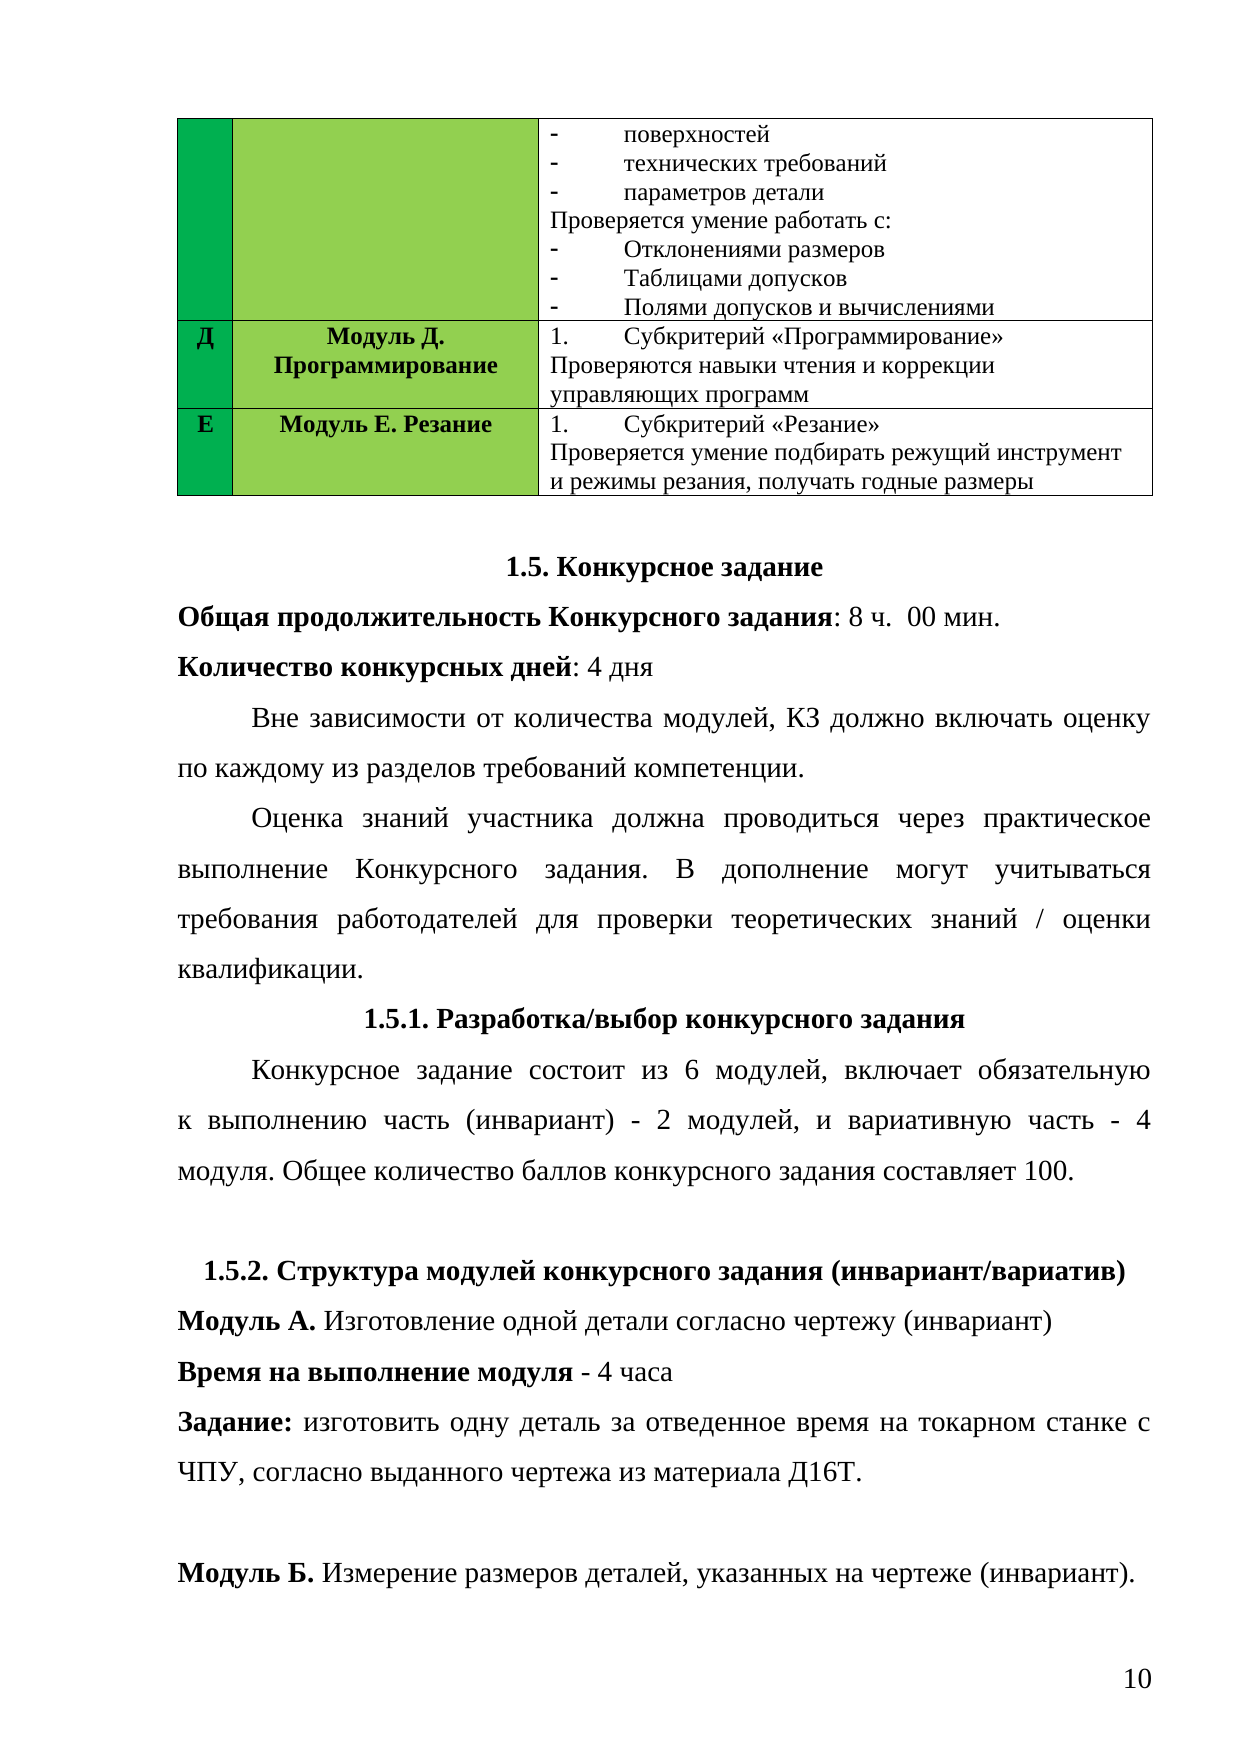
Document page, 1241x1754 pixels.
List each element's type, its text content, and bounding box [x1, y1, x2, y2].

text Количество конкурсных дней: 4 дня [177, 649, 1152, 683]
table_cell Модуль Д. Программирование [233, 321, 538, 408]
subtitle 1.5. Конкурсное задание [177, 549, 1152, 582]
table_cell Субкритерий «Программирование» Проверяются навыки чтения и коррекции управляющих программ [539, 321, 1152, 408]
text Общая продолжительность Конкурсного задания: 8 ч. 00 мин. [177, 599, 1152, 633]
table_cell Г [178, 119, 232, 320]
text Модуль Б. Измерение размеров деталей, указанных на чертеже (инвариант). [177, 1555, 1152, 1589]
text Время на выполнение модуля - 4 часа [177, 1354, 1152, 1387]
text Задание: изготовить одну деталь за отведенное время на токарном станке с ЧПУ, согласно выданного чертежа из материала Д16Т. [177, 1404, 1152, 1488]
text Вне зависимости от количества модулей, КЗ должно включать оценку по каждому из разделов требований компетенции. [177, 700, 1152, 784]
text Модуль А. Изготовление одной детали согласно чертежу (инвариант) [177, 1303, 1152, 1337]
table_cell Модуль Е. Резание [233, 409, 538, 495]
table_cell Субкритерий «Резание» Проверяется умение подбирать режущий инструмент и режимы резания, получать годные размеры [539, 409, 1152, 495]
text Конкурсное задание состоит из 6 модулей, включает обязательную к выполнению часть (инвариант) - 2 модулей, и вариативную часть - 4 модуля. Общее количество баллов конкурсного задания составляет 100. [177, 1052, 1152, 1186]
subtitle 1.5.1. Разработка/выбор конкурсного задания [177, 1002, 1152, 1035]
text Оценка знаний участника должна проводиться через практическое выполнение Конкурсного задания. В дополнение могут учитываться требования работодателей для проверки теоретических знаний / оценки квалификации. [177, 800, 1152, 985]
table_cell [233, 119, 538, 320]
subtitle 1.5.2. Структура модулей конкурсного задания (инвариант/вариатив) [177, 1253, 1152, 1287]
table_cell Е [178, 409, 232, 495]
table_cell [539, 119, 1152, 320]
table_cell Д [178, 321, 232, 408]
